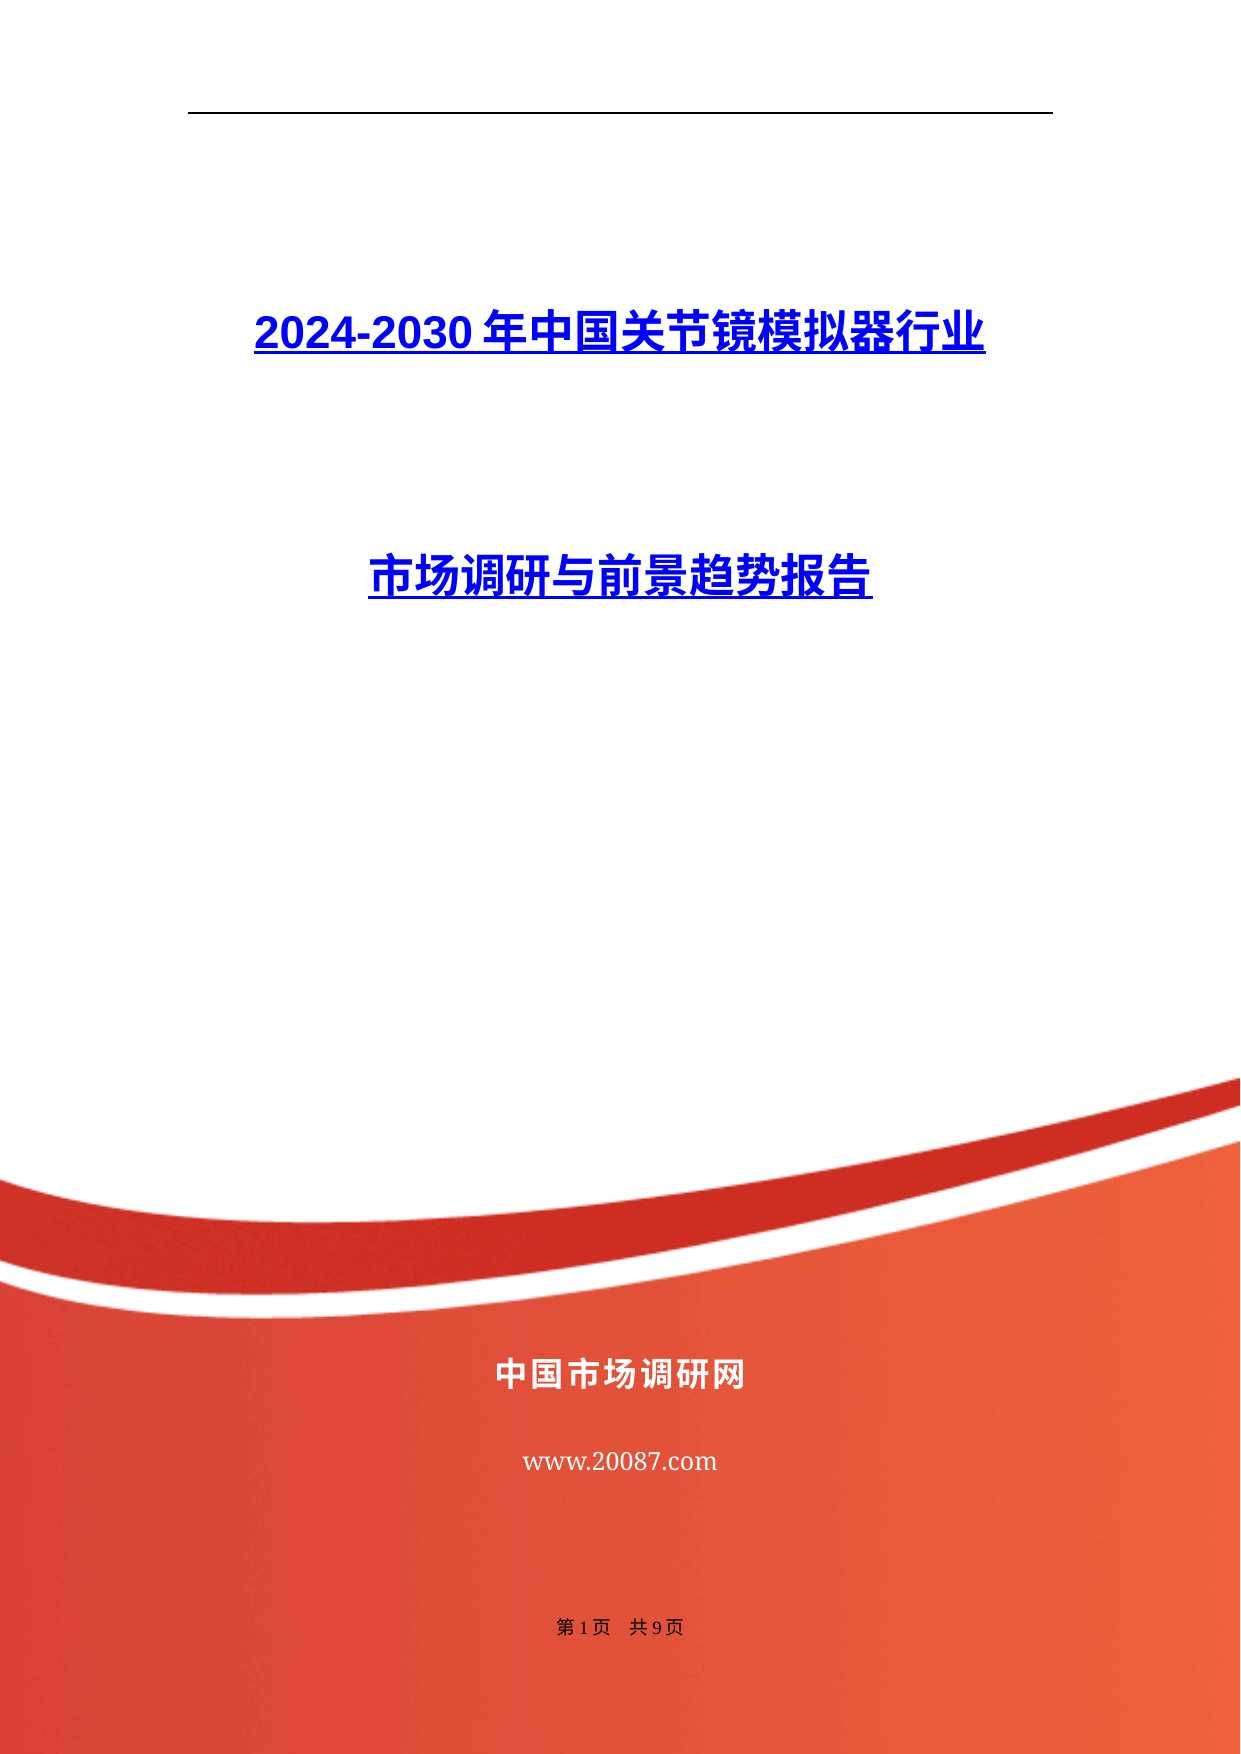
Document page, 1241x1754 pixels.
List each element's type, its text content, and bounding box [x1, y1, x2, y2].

picture [0, 1006, 1241, 1754]
subtitle 中国市场调研网 [187, 1339, 1053, 1404]
table_header 2024-2030年中国关节镜模拟器行业市场调研与前景趋势报告 [188, 207, 1053, 773]
text www.20087.com [187, 1428, 1053, 1493]
